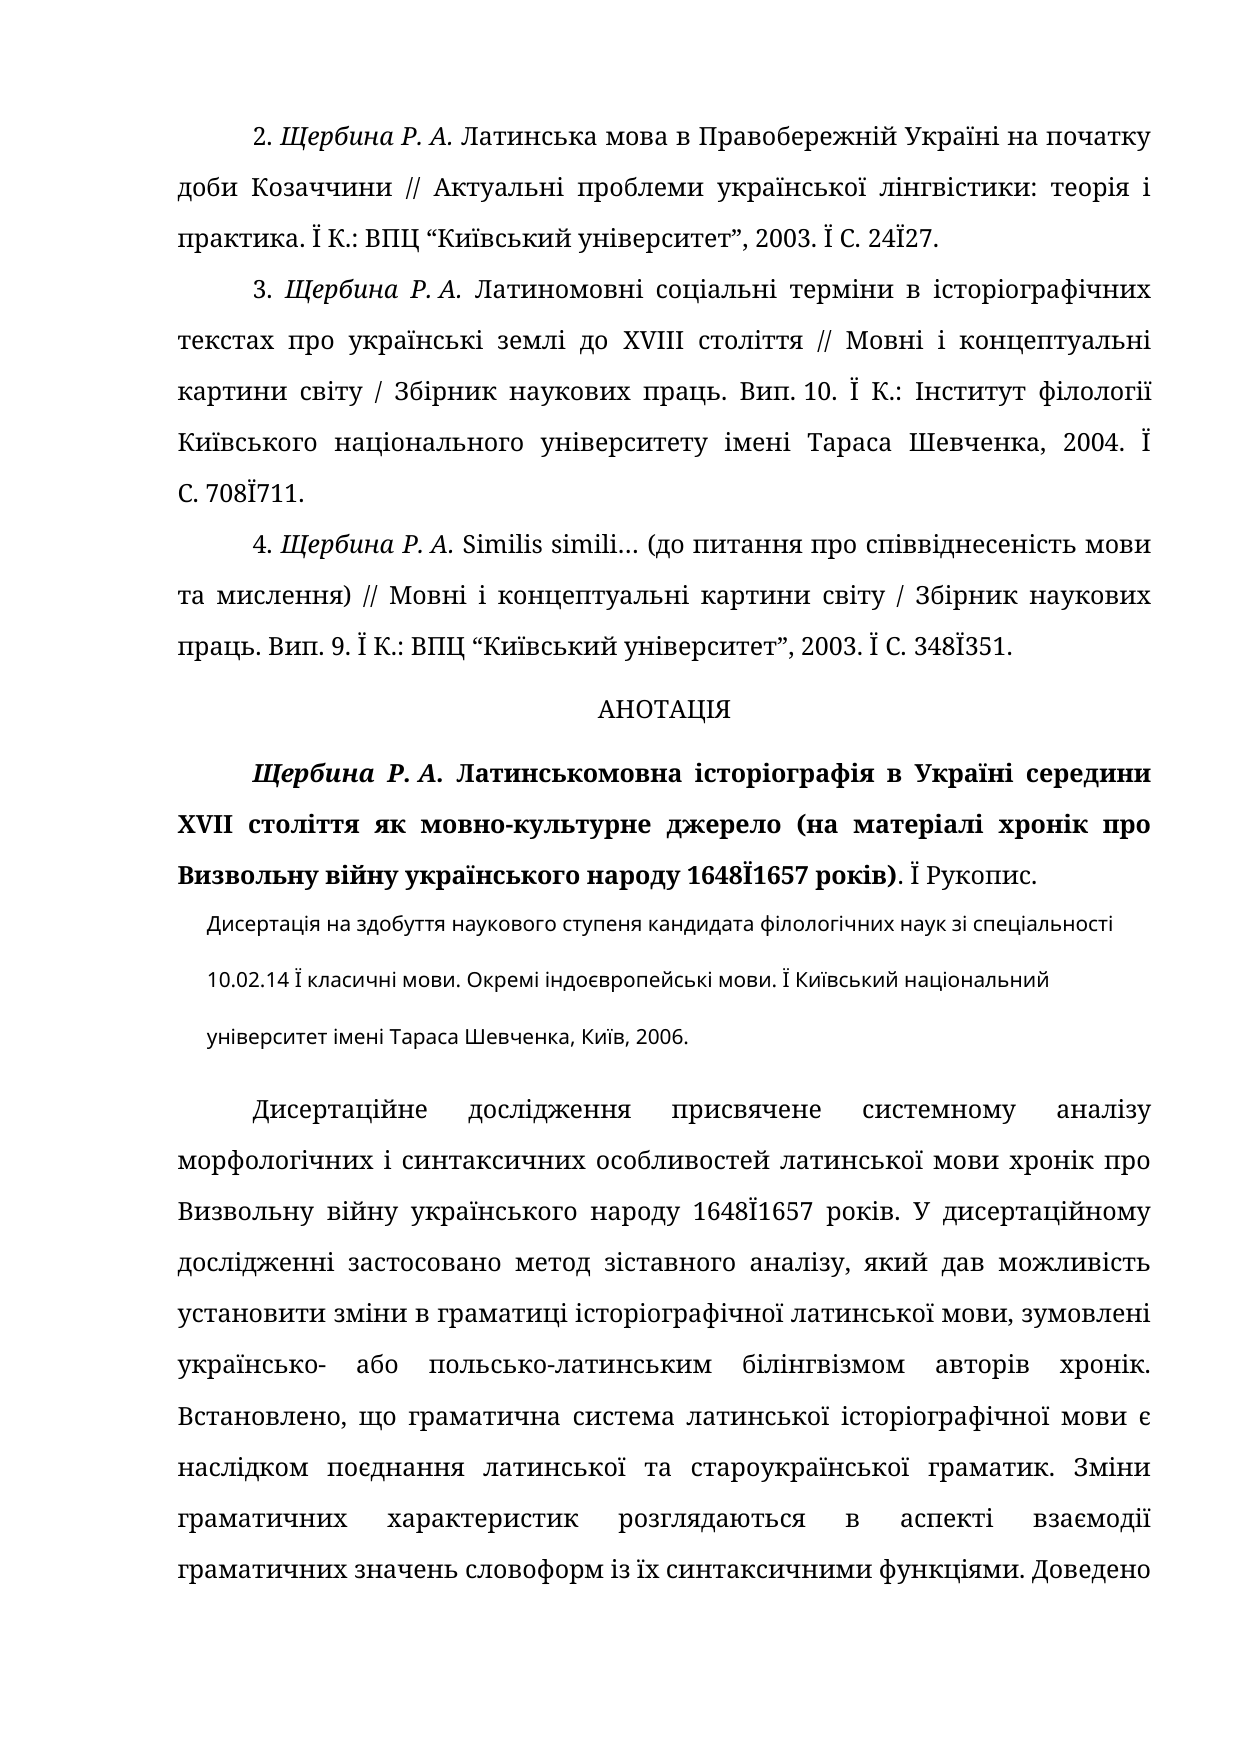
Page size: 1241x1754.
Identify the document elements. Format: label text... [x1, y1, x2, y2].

text Дисертація на здобуття наукового ступеня кандидата філологічних наук зі спеціальності 10.02.14 Ї класичні мови. Окремі індоєвропейські мови. Ї Київський національний університет імені Тараса Шевченка, Київ, 2006. [207, 909, 1152, 1051]
text 2. Щербина Р. А. Латинська мова в Правобережній Україні на початку доби Козаччини // Актуальні проблеми української лінгвістики: теорія і практика. Ї К.: ВПЦ “Київський університет”, 2003. Ї С. 24Ї27. [177, 118, 1152, 254]
text 4. Щербина Р. А. Similis simili… (до питання про співвіднесеність мови та мислення) // Мовні і концептуальні картини світу / Збірник наукових праць. Вип. 9. Ї К.: ВПЦ “Київський університет”, 2003. Ї С. 348Ї351. [177, 526, 1152, 663]
text АНОТАЦІЯ [177, 692, 1152, 726]
text 3. Щербина Р. А. Латиномовні соціальні терміни в історіографічних текстах про українські землі до XVIII століття // Мовні і концептуальні картини світу / Збірник наукових праць. Вип. 10. Ї К.: Інститут філології Київського національного університету імені Тараса Шевченка, 2004. Ї С. 708Ї711. [177, 271, 1152, 509]
text Щербина Р. А. Латинськомовна історіографія в Україні середини XVII століття як мовно-культурне джерело (на матеріалі хронік про Визвольну війну українського народу 1648Ї1657 років). Ї Рукопис. [177, 756, 1152, 892]
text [177, 1092, 1152, 1585]
